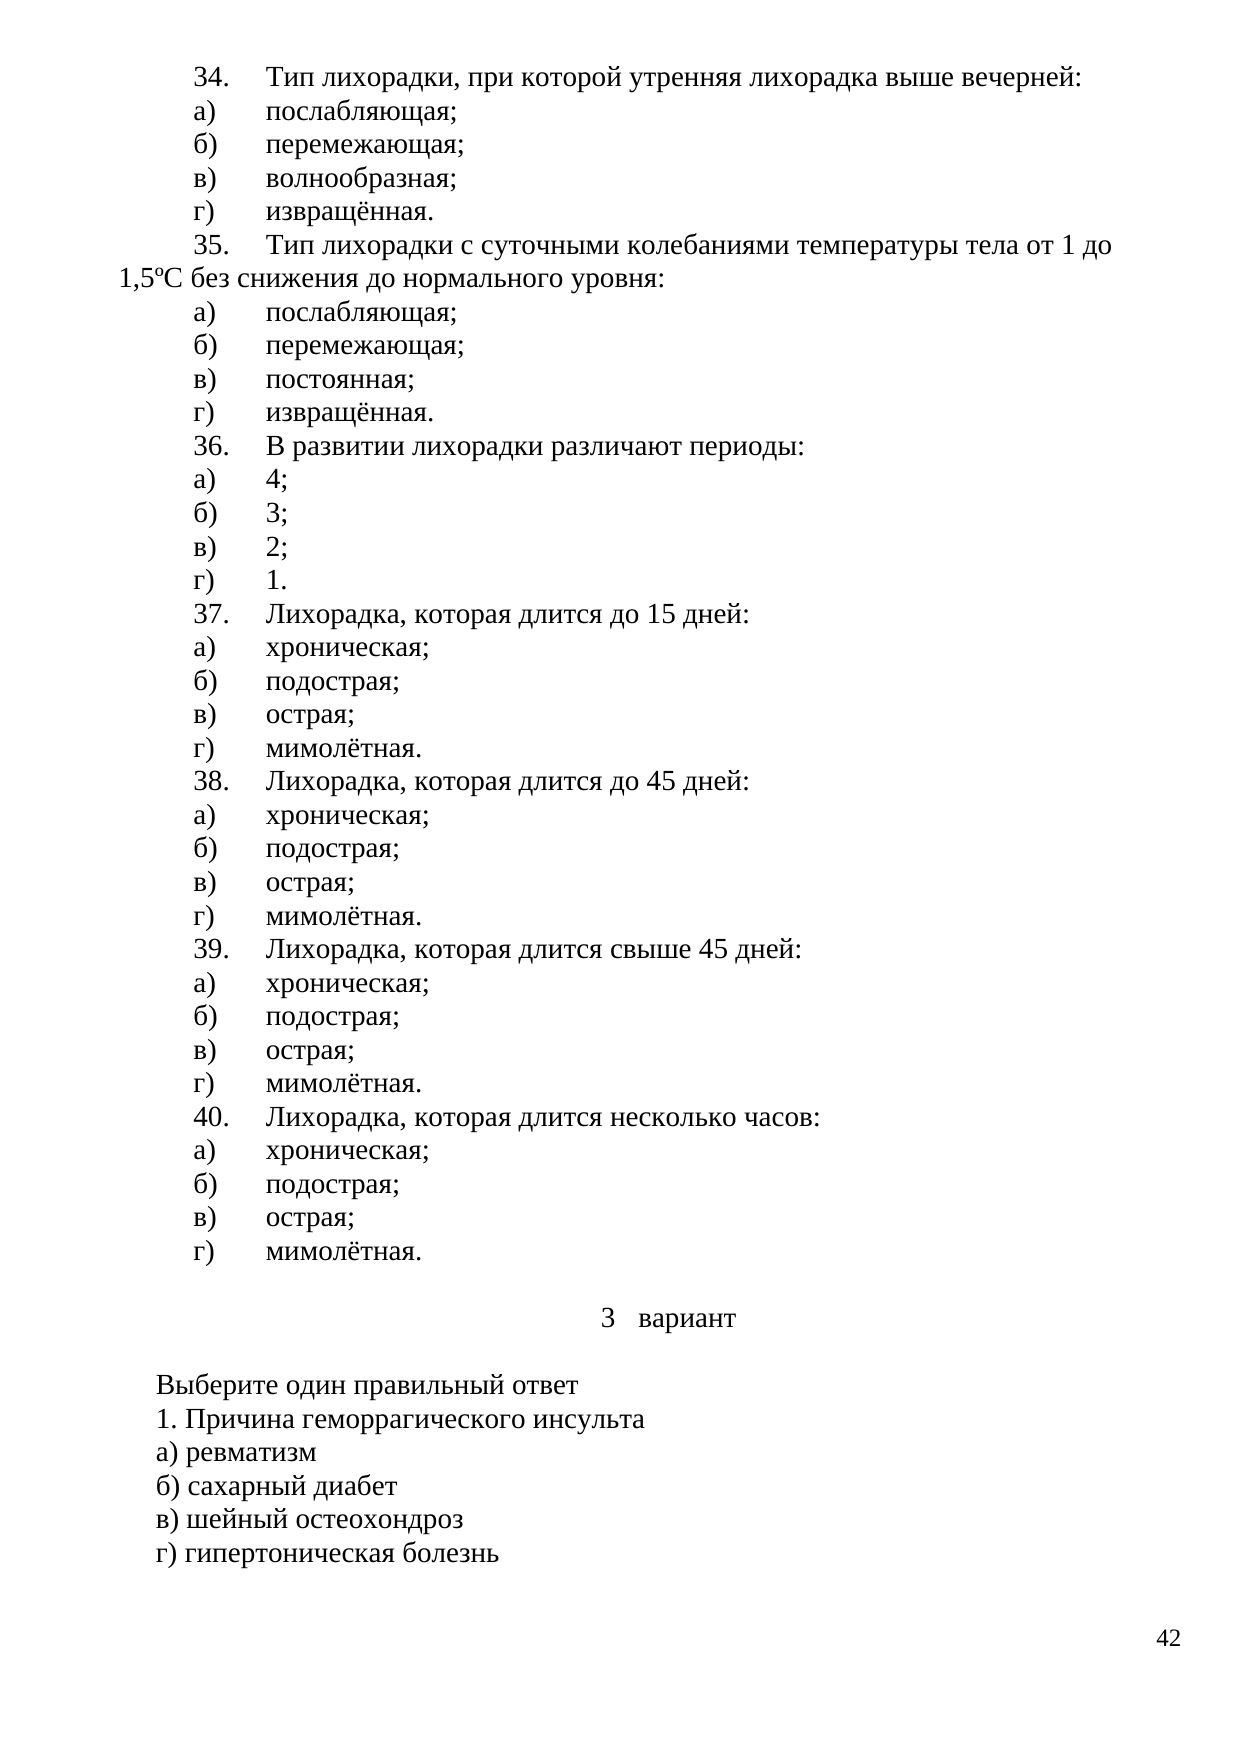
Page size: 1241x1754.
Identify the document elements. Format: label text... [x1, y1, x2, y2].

list послабляющая; [118, 294, 1181, 327]
list 4; [118, 462, 1181, 495]
list послабляющая; [118, 93, 1181, 126]
list хроническая; [118, 797, 1181, 831]
list перемежающая; [118, 327, 1181, 361]
list хроническая; [118, 1132, 1181, 1166]
list острая; [118, 1199, 1181, 1233]
list подострая; [118, 1166, 1181, 1199]
list постоянная; [118, 361, 1181, 394]
list 2; [118, 529, 1181, 562]
list 3; [118, 495, 1181, 529]
list подострая; [118, 831, 1181, 864]
list вариант [156, 1300, 1181, 1334]
list 1. [118, 562, 1181, 596]
list мимолётная. [118, 898, 1181, 931]
list Лихорадка, которая длится до 45 дней: [118, 763, 1181, 797]
list извращённая. [118, 394, 1181, 428]
list мимолётная. [118, 1065, 1181, 1099]
list Лихорадка, которая длится до 15 дней: [118, 596, 1181, 629]
list извращённая. [118, 193, 1181, 227]
text Выберите один правильный ответ [156, 1367, 1181, 1401]
text а) ревматизм [156, 1434, 1181, 1468]
list хроническая; [118, 965, 1181, 998]
list острая; [118, 864, 1181, 898]
list подострая; [118, 663, 1181, 696]
list волнообразная; [118, 160, 1181, 193]
list мимолётная. [118, 1233, 1181, 1267]
list перемежающая; [118, 126, 1181, 160]
list острая; [118, 1032, 1181, 1065]
text 1. Причина геморрагического инсульта [156, 1401, 1181, 1434]
list мимолётная. [118, 730, 1181, 763]
list подострая; [118, 998, 1181, 1032]
text г) гипертоническая болезнь [156, 1535, 1181, 1568]
list Тип лихорадки, при которой утренняя лихорадка выше вечерней: [118, 59, 1181, 93]
list хроническая; [118, 629, 1181, 663]
text б) сахарный диабет [156, 1468, 1181, 1501]
list острая; [118, 696, 1181, 730]
list В развитии лихорадки различают периоды: [118, 428, 1181, 462]
list Лихорадка, которая длится несколько часов: [118, 1099, 1181, 1132]
text в) шейный остеохондроз [156, 1501, 1181, 1535]
list Лихорадка, которая длится свыше 45 дней: [118, 931, 1181, 965]
list Тип лихорадки с суточными колебаниями температуры тела от 1 до 1,5ºС без снижения до нормального уровня: [118, 227, 1181, 294]
